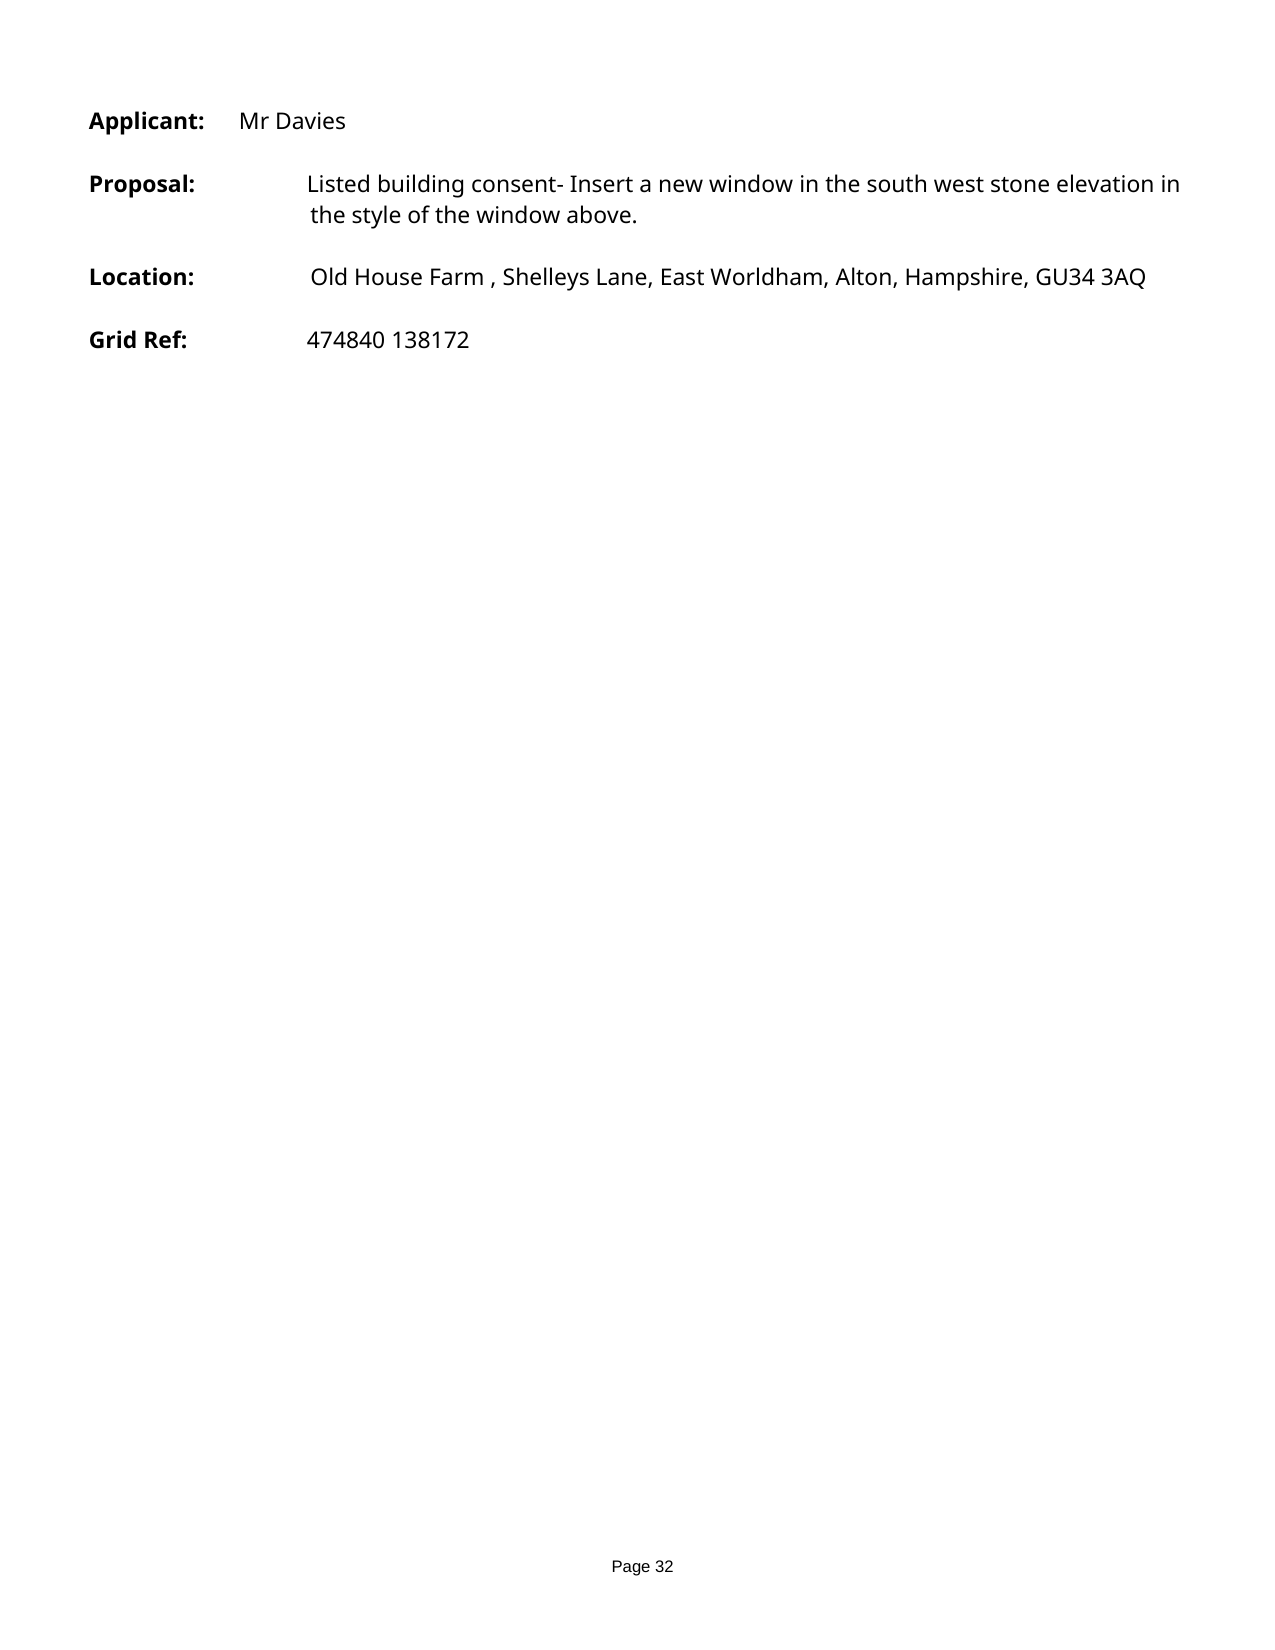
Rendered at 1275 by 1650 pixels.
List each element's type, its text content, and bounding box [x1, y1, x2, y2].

text Applicant: Mr Davies [89, 105, 1196, 136]
text Proposal: Listed building consent- Insert a new window in the south west stone elevation in the style of the window above. [89, 168, 1196, 230]
text Location: Old House Farm , Shelleys Lane, East Worldham, Alton, Hampshire, GU34 3AQ [89, 261, 1196, 293]
text Grid Ref: 474840 138172 [89, 324, 1196, 355]
